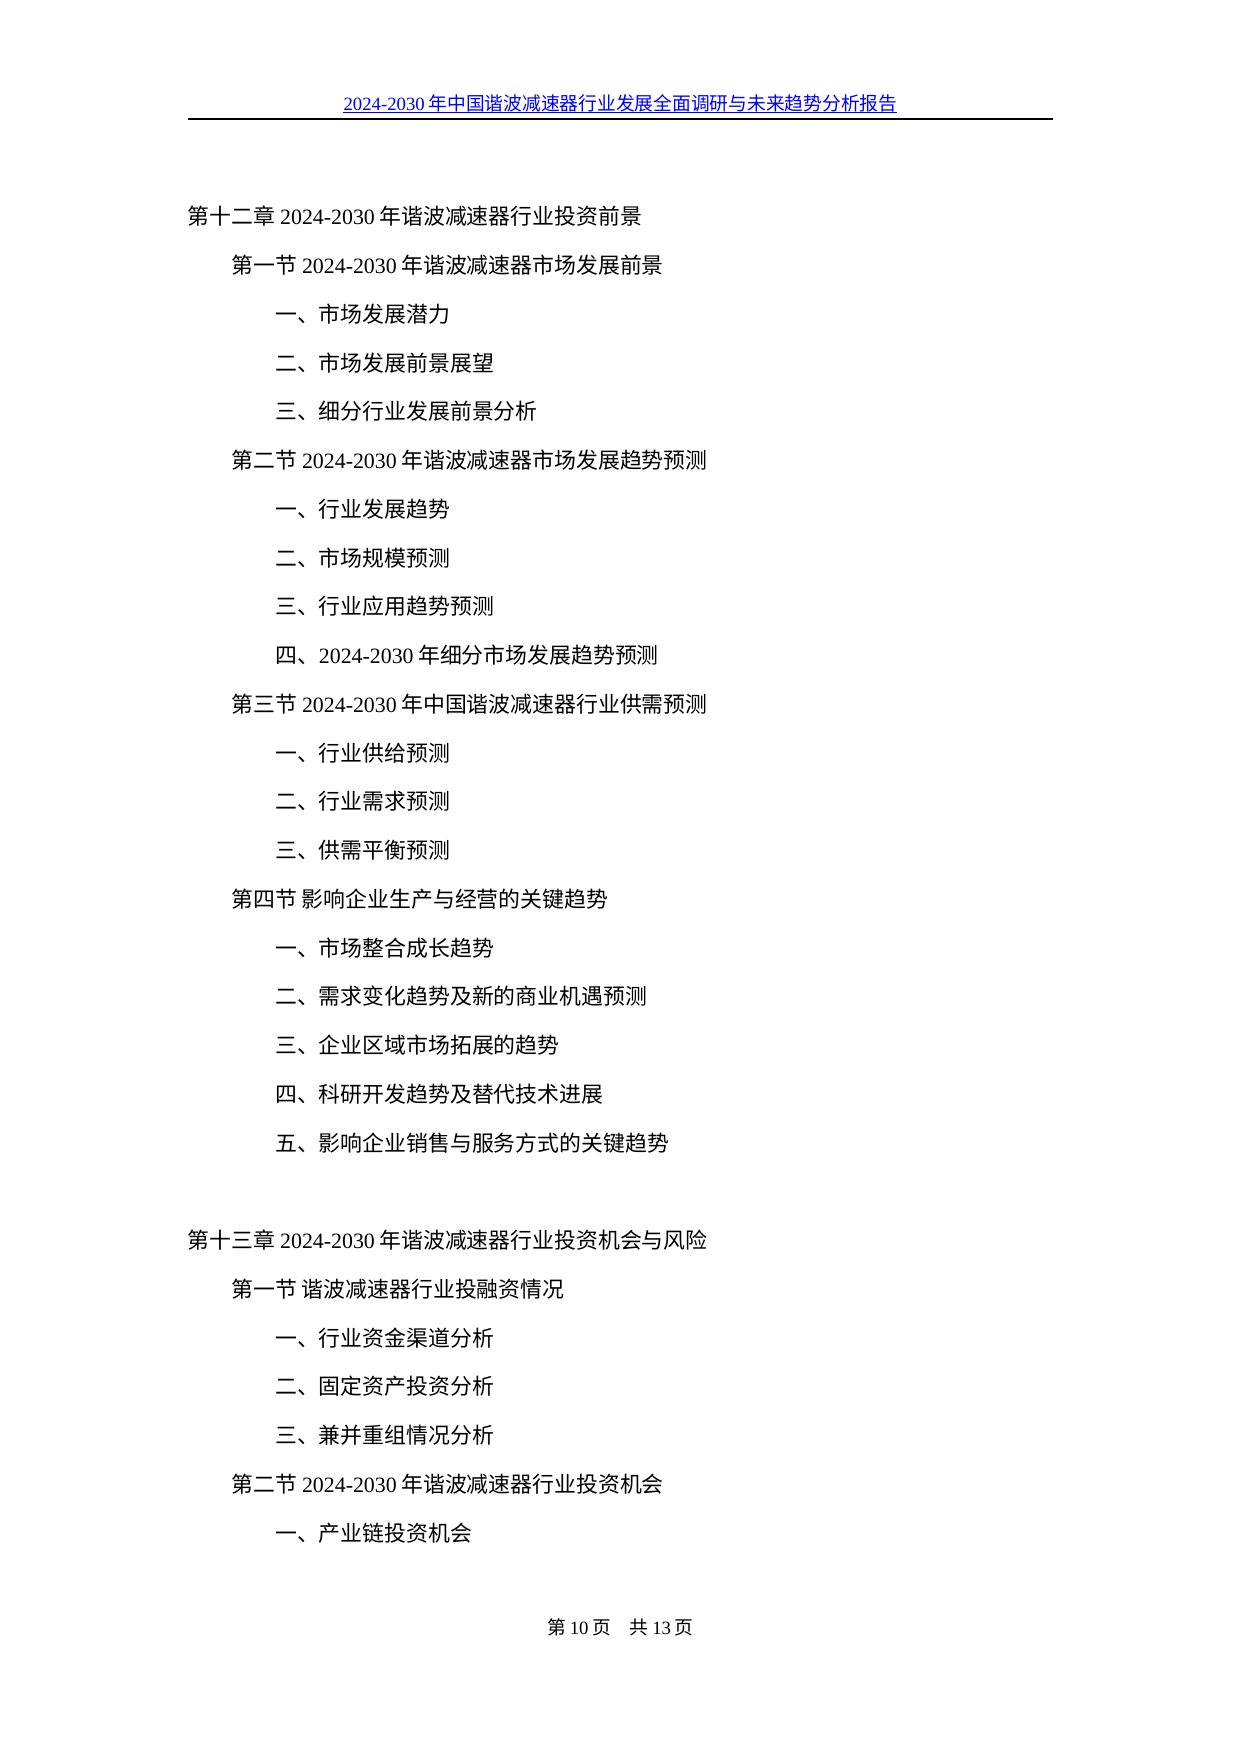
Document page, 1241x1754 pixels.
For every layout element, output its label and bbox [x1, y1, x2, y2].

text [187, 150, 1053, 1548]
